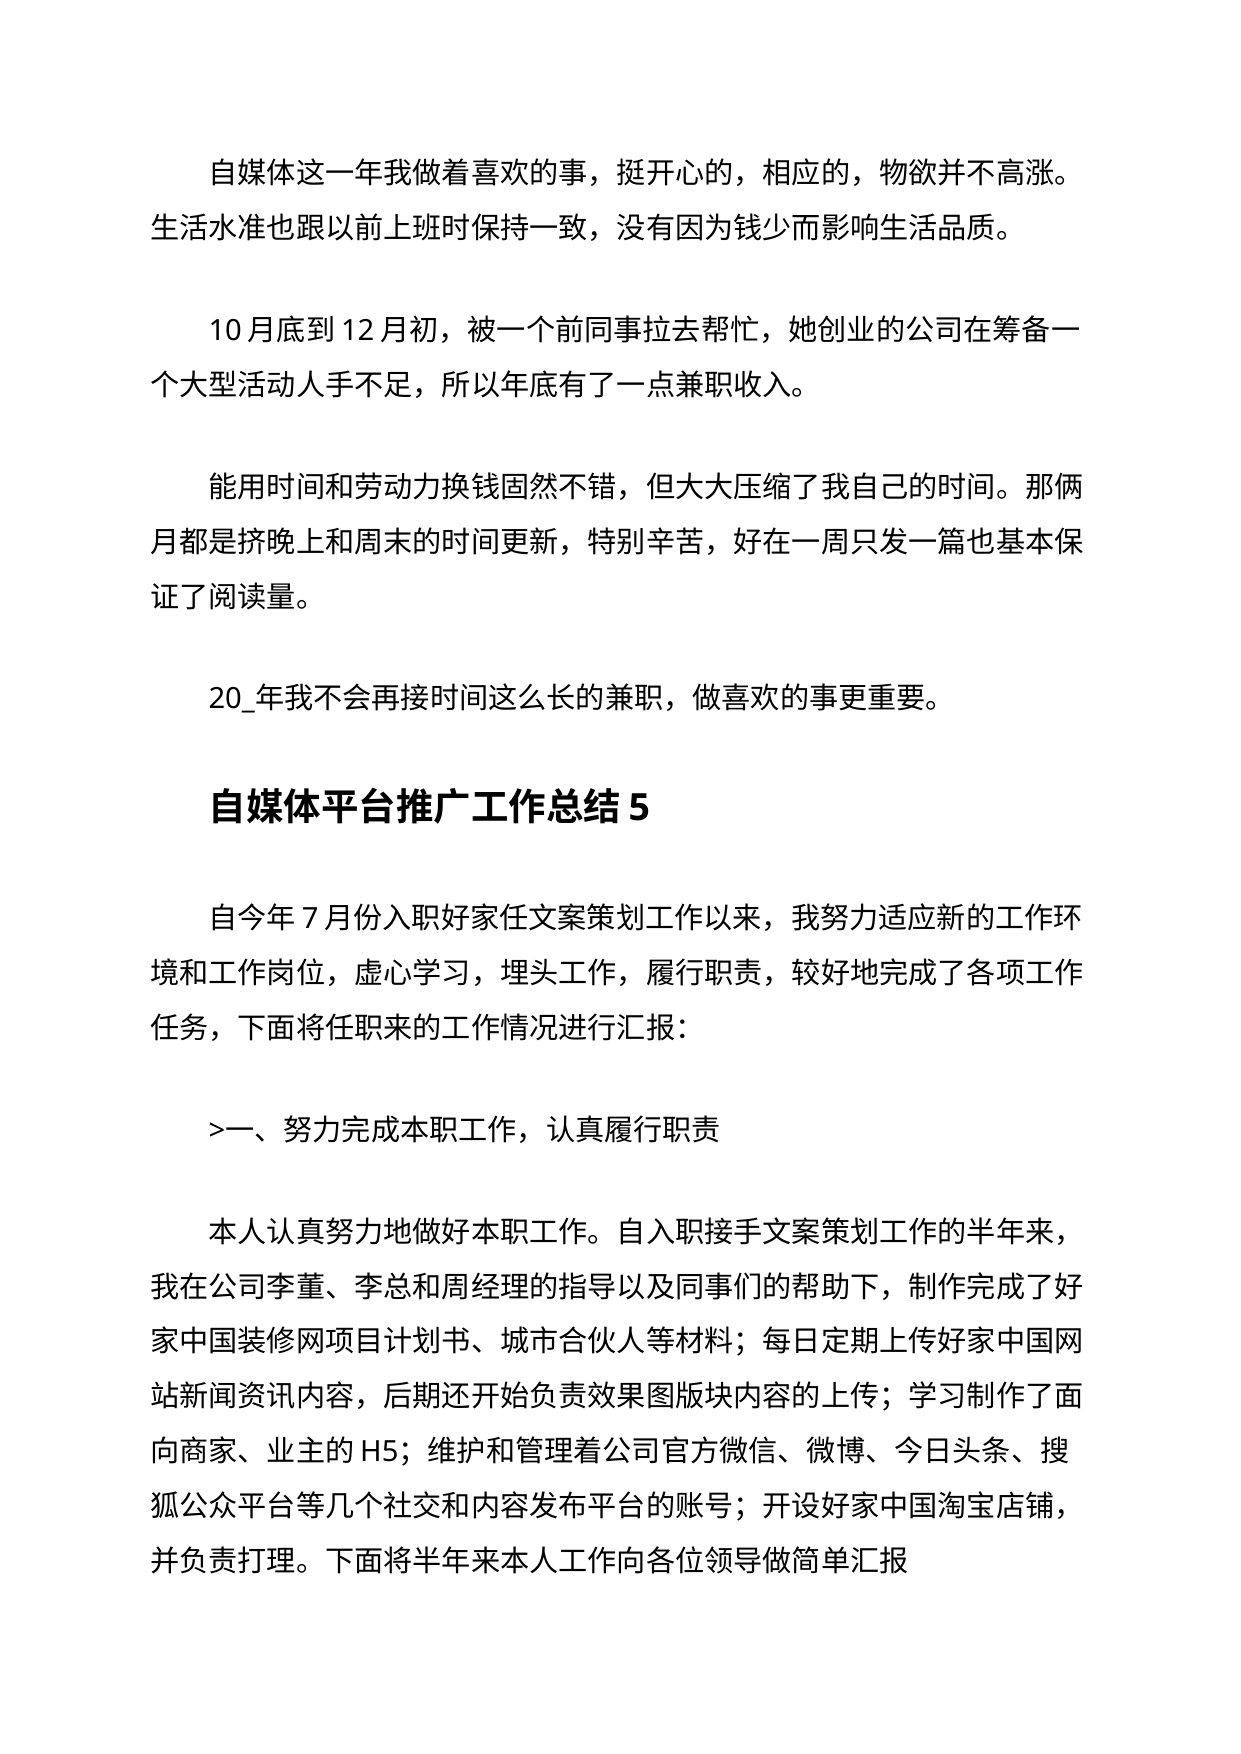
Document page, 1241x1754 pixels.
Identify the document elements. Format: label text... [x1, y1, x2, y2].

text 自媒体平台推广工作总结5 [150, 777, 1090, 831]
text >一、努力完成本职工作，认真履行职责 [150, 1106, 1090, 1149]
text 自媒体这一年我做着喜欢的事，挺开心的，相应的，物欲并不高涨。生活水准也跟以前上班时保持一致，没有因为钱少而影响生活品质。 [150, 150, 1090, 247]
text 自今年7月份入职好家任文案策划工作以来，我努力适应新的工作环境和工作岗位，虚心学习，埋头工作，履行职责，较好地完成了各项工作任务，下面将任职来的工作情况进行汇报： [150, 894, 1090, 1047]
text 20_年我不会再接时间这么长的兼职，做喜欢的事更重要。 [150, 675, 1090, 717]
text 能用时间和劳动力换钱固然不错，但大大压缩了我自己的时间。那俩月都是挤晚上和周末的时间更新，特别辛苦，好在一周只发一篇也基本保证了阅读量。 [150, 463, 1090, 616]
text 10月底到12月初，被一个前同事拉去帮忙，她创业的公司在筹备一个大型活动人手不足，所以年底有了一点兼职收入。 [150, 307, 1090, 404]
text 本人认真努力地做好本职工作。自入职接手文案策划工作的半年来，我在公司李董、李总和周经理的指导以及同事们的帮助下，制作完成了好家中国装修网项目计划书、城市合伙人等材料；每日定期上传好家中国网站新闻资讯内容，后期还开始负责效果图版块内容的上传；学习制作了面向商家、业主的H5；维护和管理着公司官方微信、微博、今日头条、搜狐公众平台等几个社交和内容发布平台的账号；开设好家中国淘宝店铺，并负责打理。下面将半年来本人工作向各位领导做简单汇报 [150, 1208, 1090, 1580]
